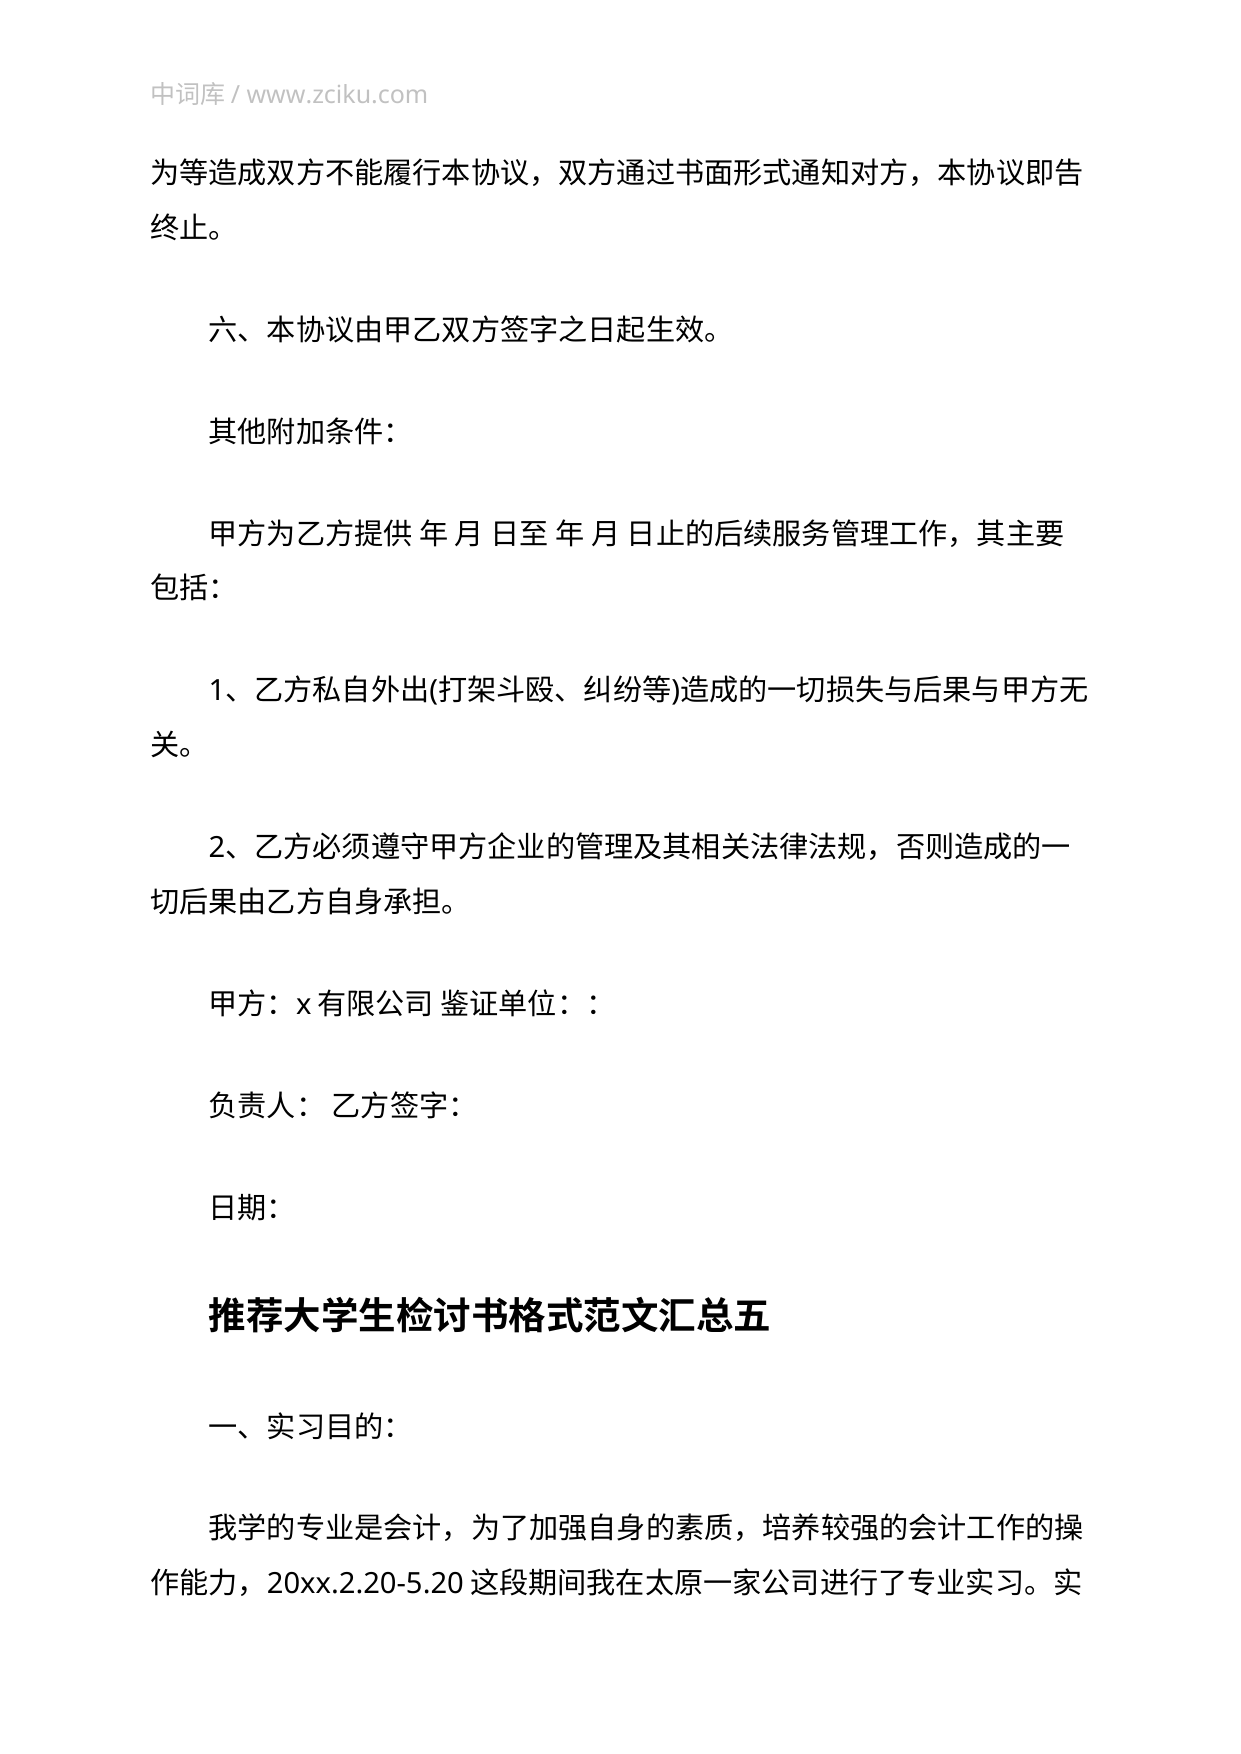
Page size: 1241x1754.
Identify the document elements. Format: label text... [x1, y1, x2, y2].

text 2、乙方必须遵守甲方企业的管理及其相关法律法规，否则造成的一切后果由乙方自身承担。 [150, 824, 1090, 921]
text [150, 150, 1090, 247]
text 甲方：x有限公司 鉴证单位：： [150, 980, 1090, 1023]
text 日期： [150, 1184, 1090, 1226]
text 六、本协议由甲乙双方签字之日起生效。 [150, 307, 1090, 349]
text 1、乙方私自外出(打架斗殴、纠纷等)造成的一切损失与后果与甲方无关。 [150, 667, 1090, 764]
text 一、实习目的： [150, 1403, 1090, 1446]
text 甲方为乙方提供 年 月 日至 年 月 日止的后续服务管理工作，其主要包括： [150, 510, 1090, 607]
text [150, 1505, 1090, 1602]
text 负责人： 乙方签字： [150, 1082, 1090, 1125]
text 其他附加条件： [150, 408, 1090, 451]
text 推荐大学生检讨书格式范文汇总五 [150, 1286, 1090, 1340]
